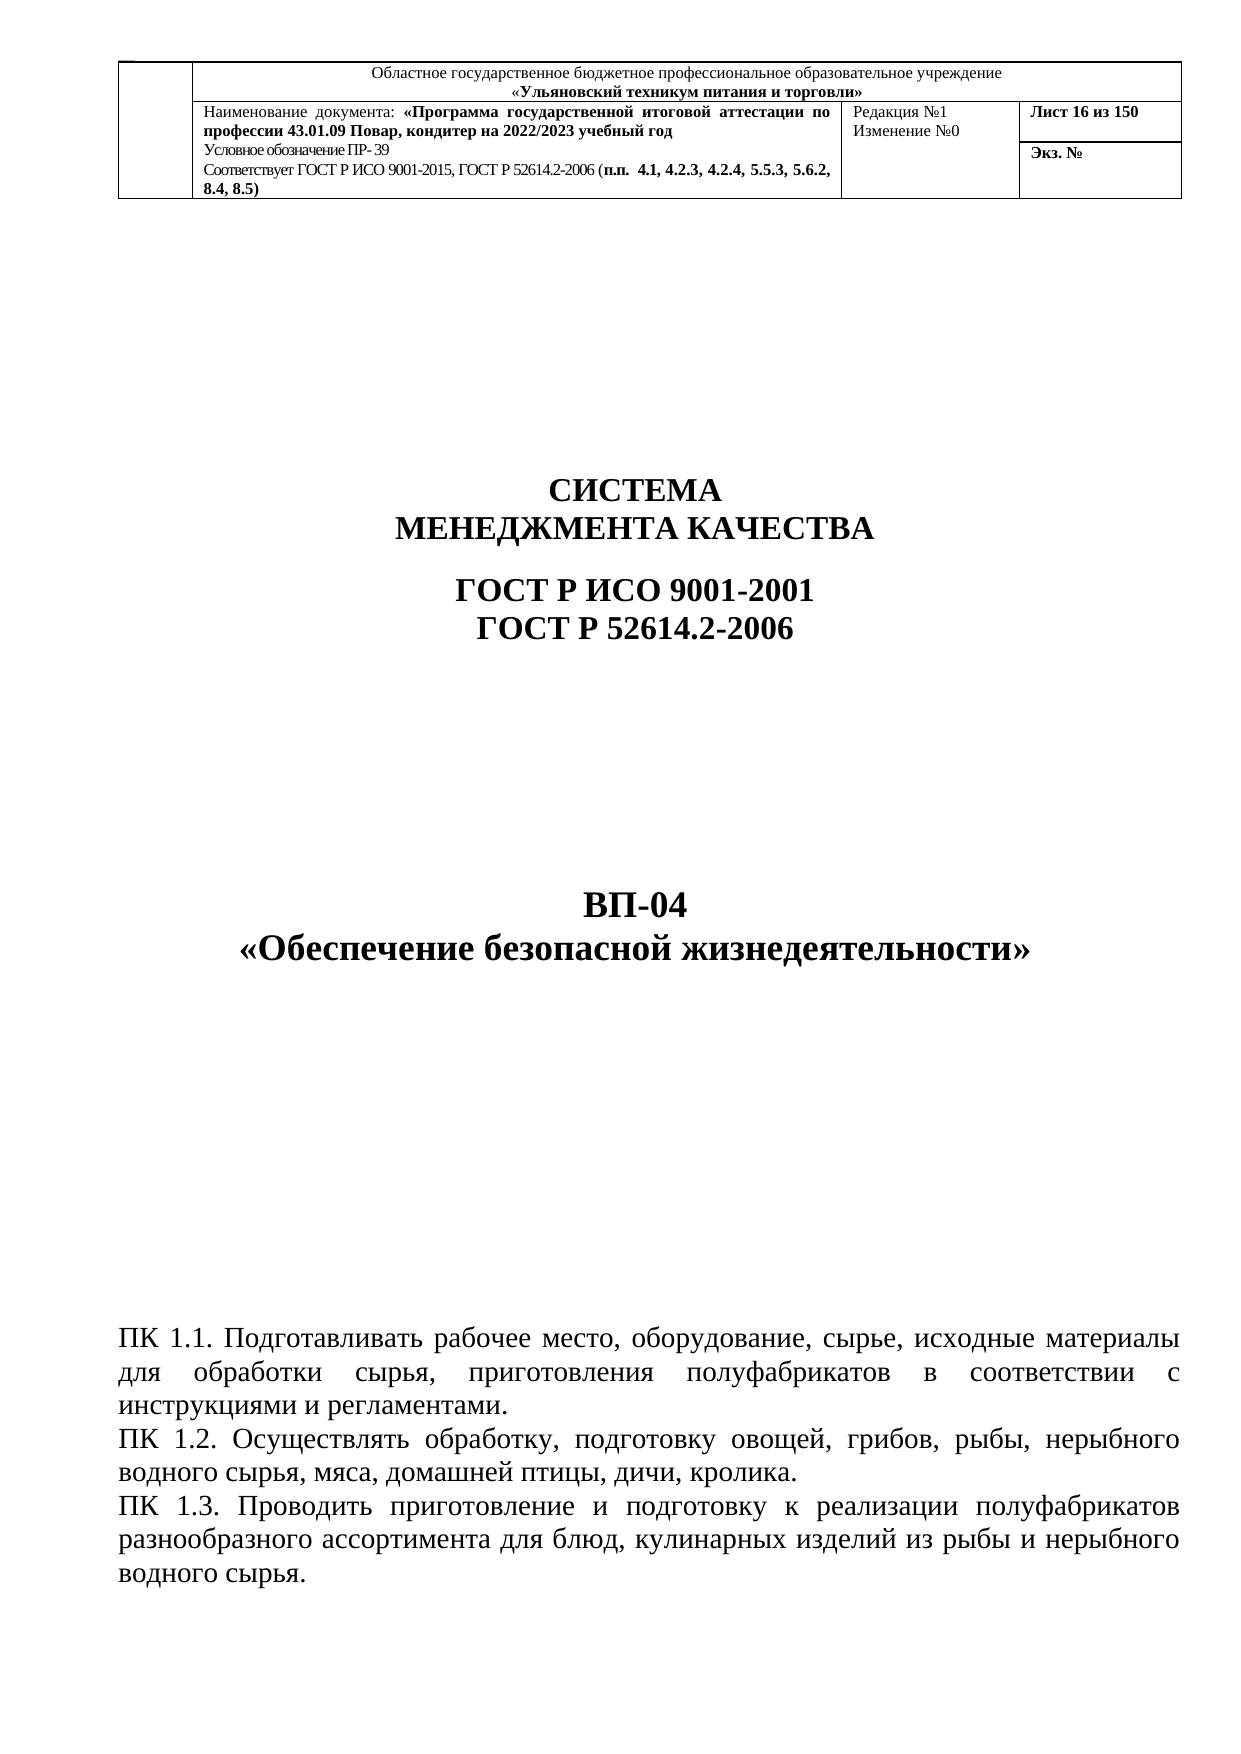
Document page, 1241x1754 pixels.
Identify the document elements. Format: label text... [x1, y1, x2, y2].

text ПК 1.3. Проводить приготовление и подготовку к реализации полуфабрикатов разнообразного ассортимента для блюд, кулинарных изделий из рыбы и нерыбного водного сырья. [118, 1488, 1181, 1589]
text ПК 1.1. Подготавливать рабочее место, оборудование, сырье, исходные материалы для обработки сырья, приготовления полуфабрикатов в соответствии с инструкциями и регламентами. [118, 1320, 1181, 1421]
text ПК 1.2. Осуществлять обработку, подготовку овощей, грибов, рыбы, нерыбного водного сырья, мяса, домашней птицы, дичи, кролика. [118, 1421, 1181, 1488]
